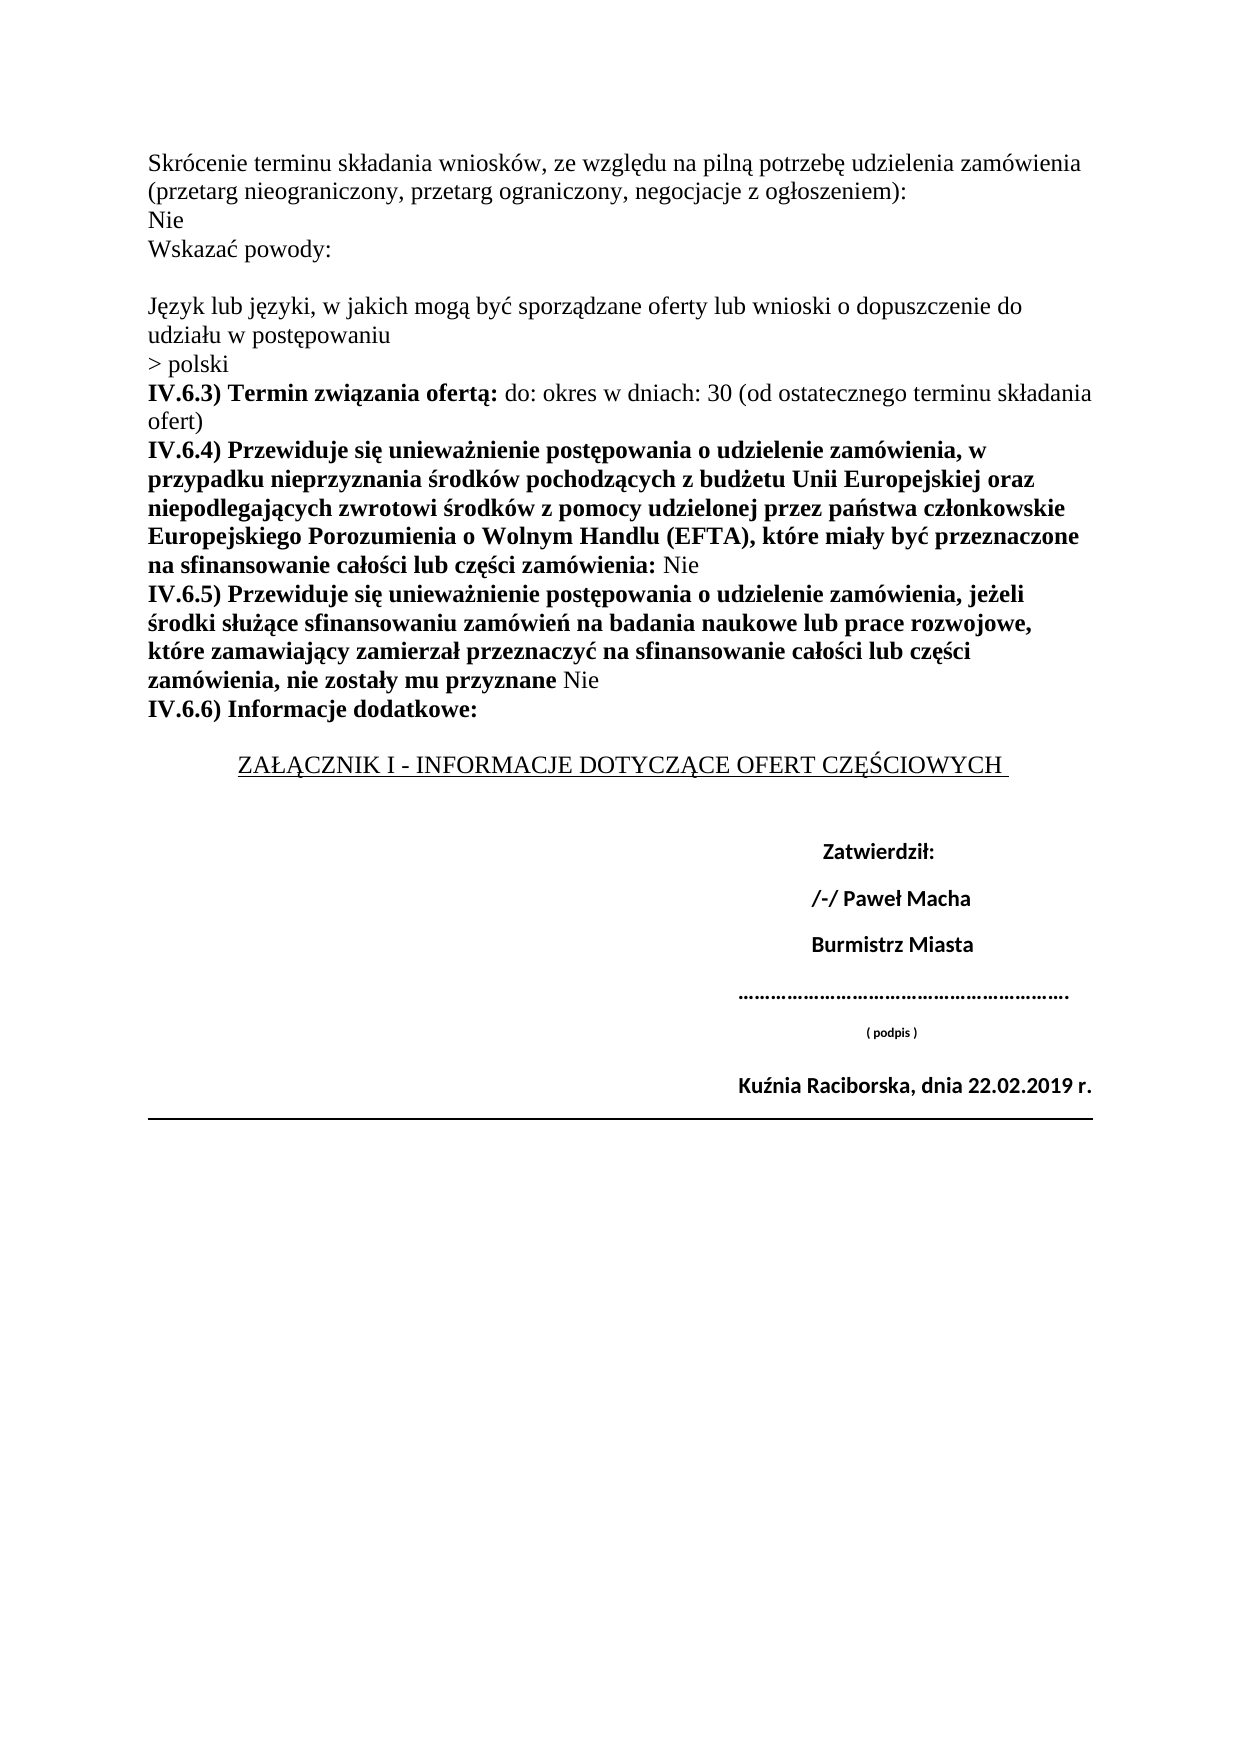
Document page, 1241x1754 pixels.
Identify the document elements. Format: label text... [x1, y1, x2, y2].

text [148, 148, 1093, 751]
text Burmistrz Miasta [738, 931, 1093, 959]
text ……………………………………………………. [738, 977, 1093, 1006]
text ( podpis ) [664, 1024, 1093, 1052]
text Kuźnia Raciborska, dnia 22.02.2019 r. [679, 1071, 1093, 1099]
text Zatwierdził: [738, 837, 1093, 865]
text ZAŁĄCZNIK I - INFORMACJE DOTYCZĄCE OFERT CZĘŚCIOWYCH [148, 751, 1093, 779]
text /-/ Paweł Macha [738, 884, 1093, 912]
